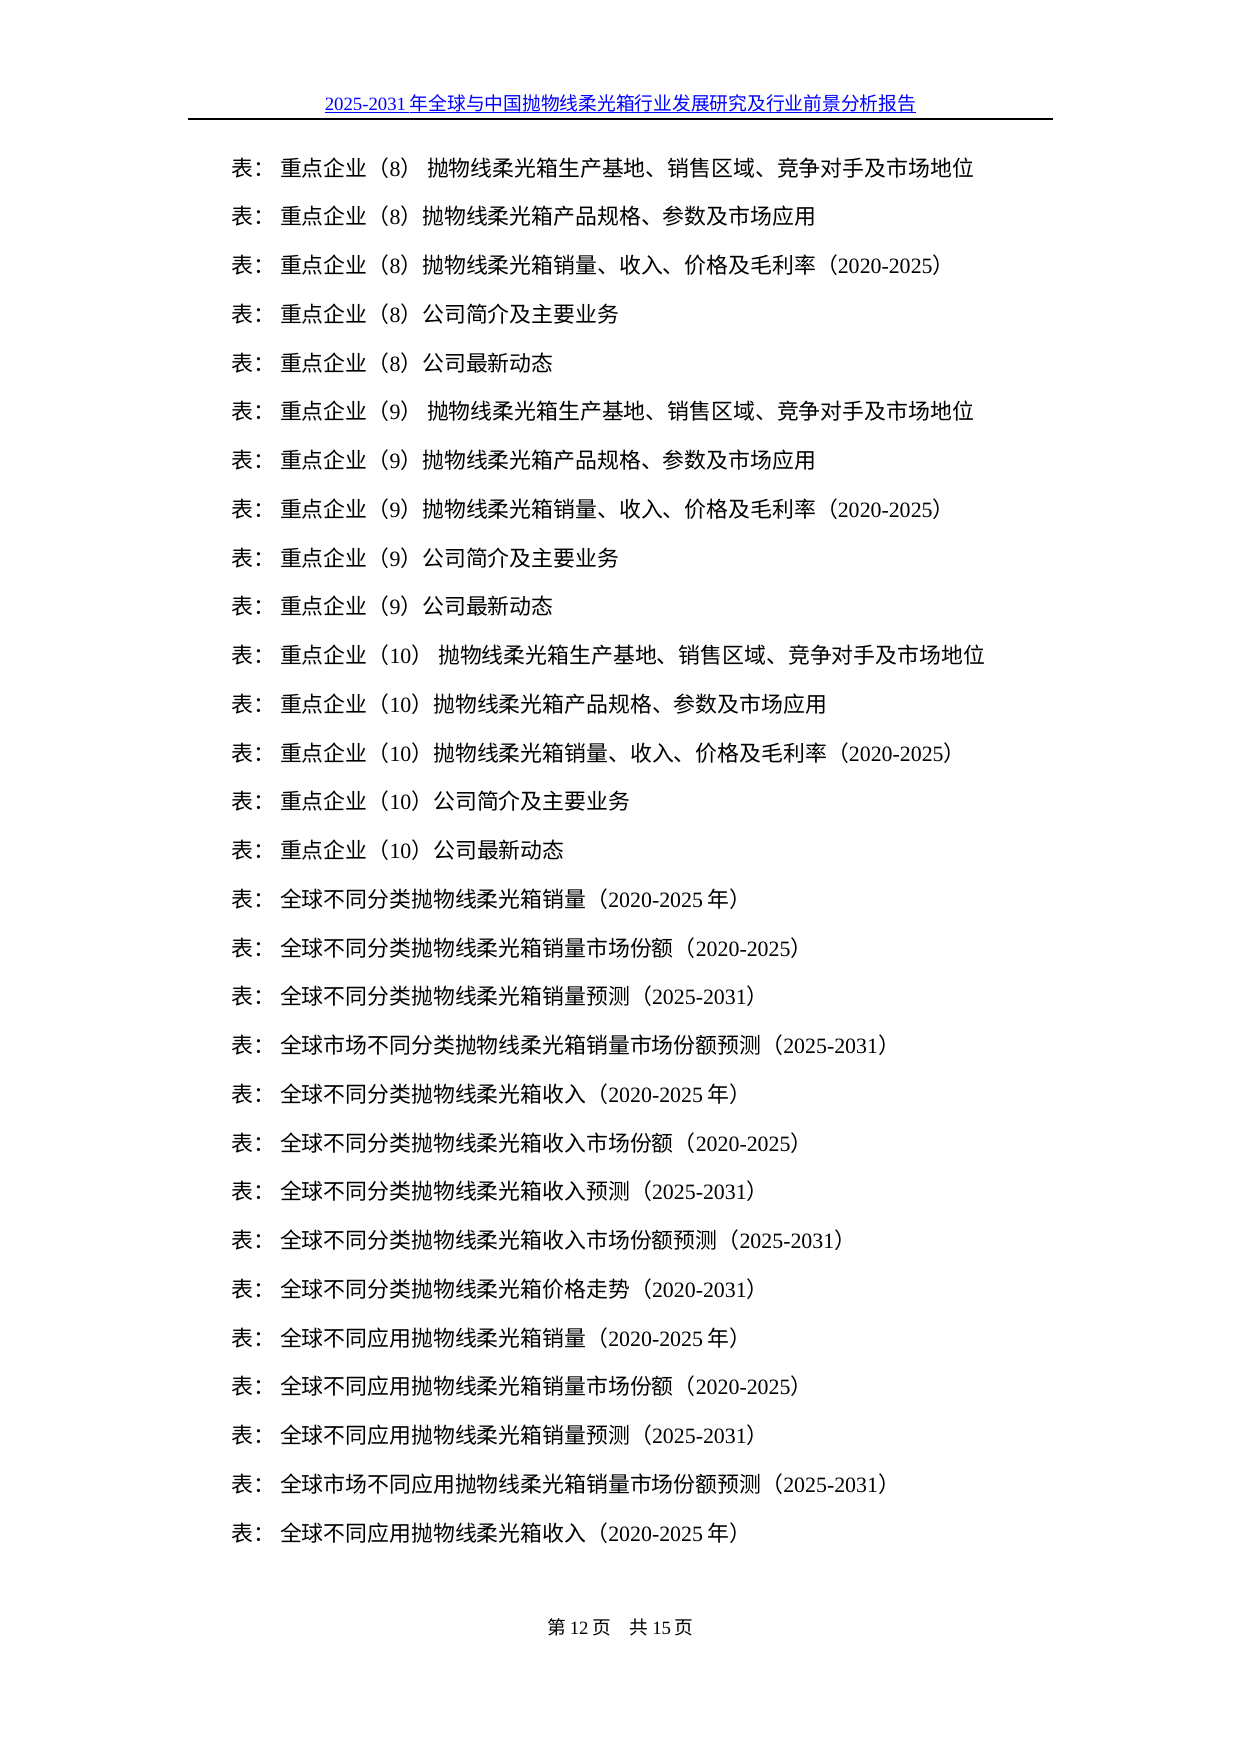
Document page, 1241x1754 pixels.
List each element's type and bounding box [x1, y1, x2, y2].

text [187, 150, 1053, 1548]
